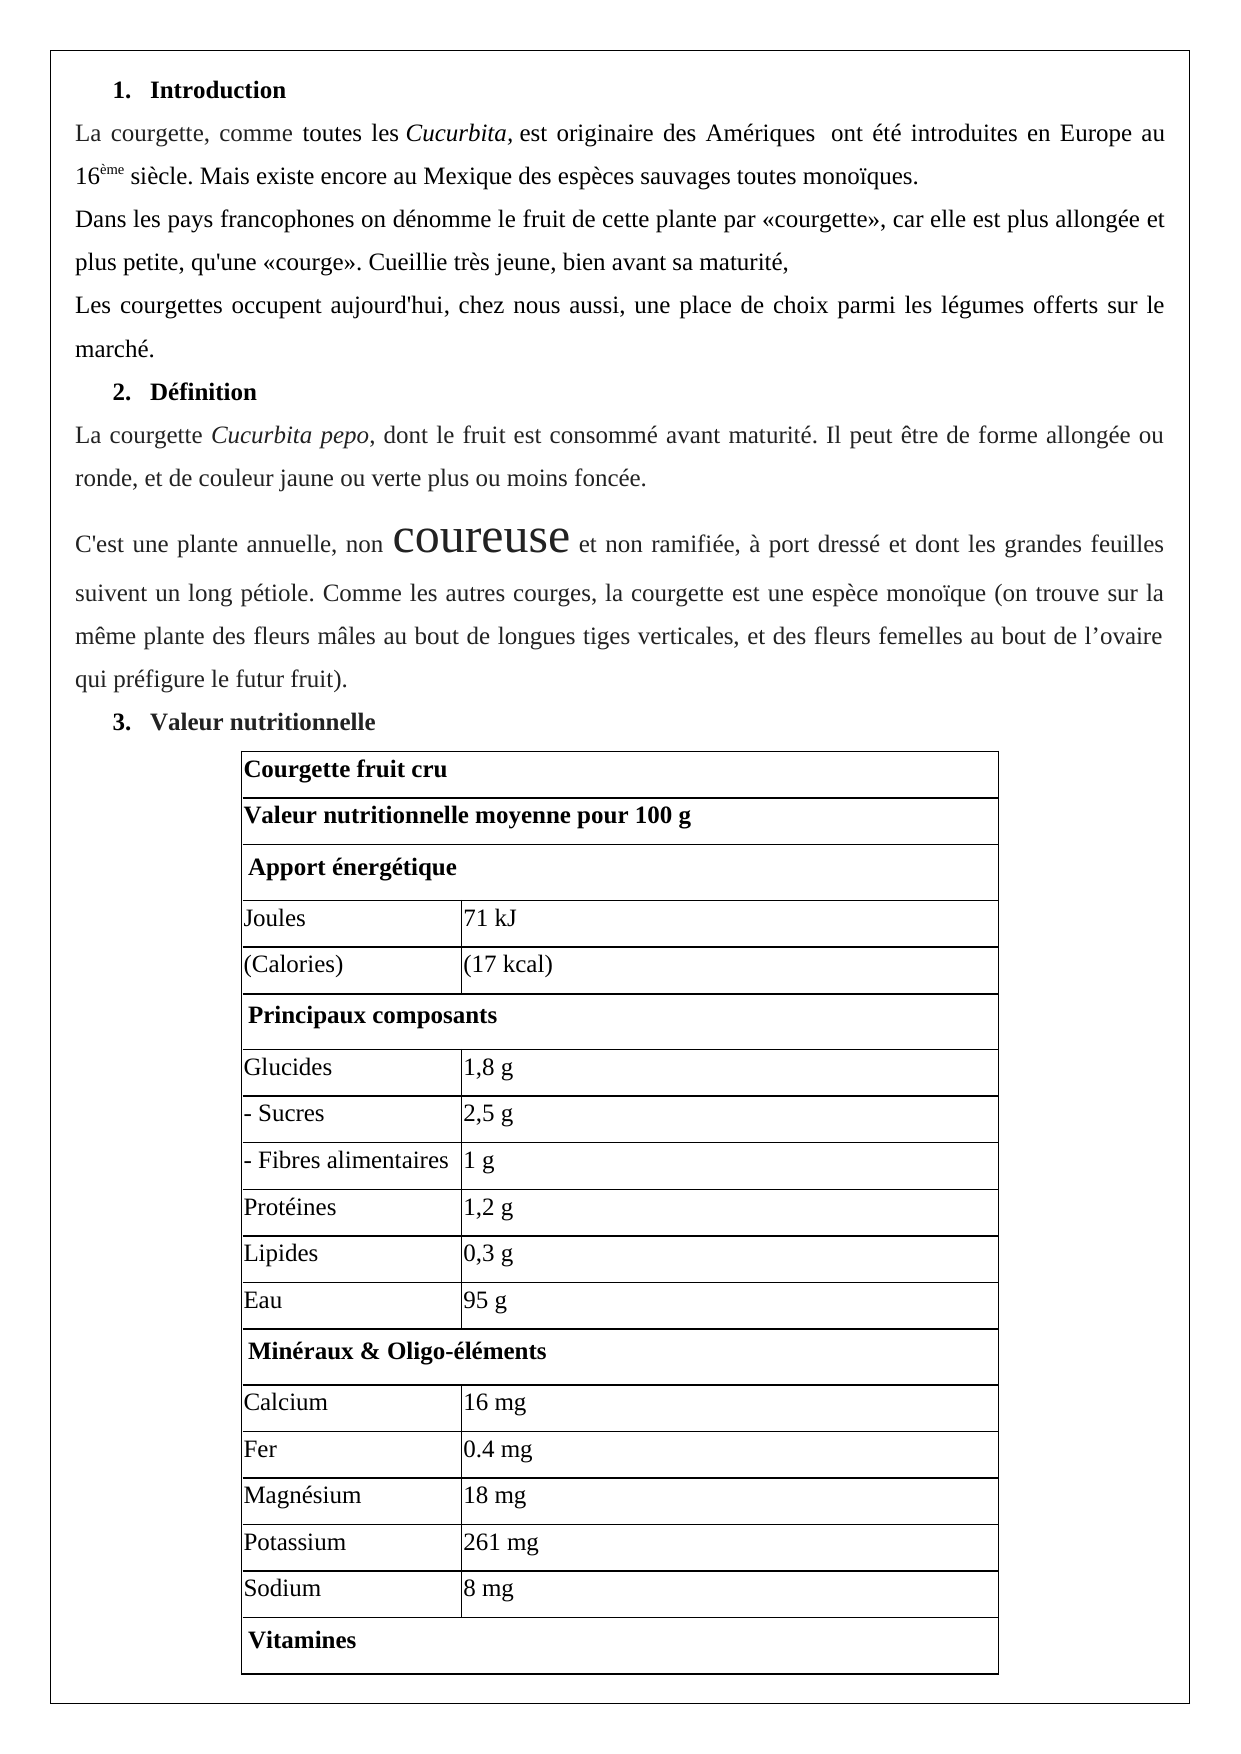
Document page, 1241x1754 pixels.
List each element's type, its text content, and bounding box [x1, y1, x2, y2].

table_cell Eau [242, 1283, 461, 1328]
table_cell Sodium [242, 1571, 461, 1617]
table_cell 18 mg [462, 1479, 998, 1524]
list Définition [112, 377, 1165, 406]
table_cell 2,5 g [462, 1097, 998, 1142]
text La courgette Cucurbita pepo, dont le fruit est consommé avant maturité. Il peut être de forme allongée ou ronde, et de couleur jaune ou verte plus ou moins foncée. [75, 420, 1165, 492]
table_cell - Fibres alimentaires [242, 1143, 461, 1188]
table_cell 1 g [462, 1143, 998, 1188]
table_cell Valeur nutritionnelle moyenne pour 100 g [242, 798, 998, 844]
table_cell (Calories) [242, 947, 461, 993]
table_header Courgette fruit cru [242, 752, 998, 797]
table_cell Principaux composants [242, 994, 998, 1049]
table_cell 1,2 g [462, 1190, 998, 1235]
table_cell Minéraux & Oligo-éléments [242, 1329, 998, 1384]
table_cell 95 g [462, 1283, 998, 1328]
table_cell Glucides [242, 1050, 461, 1095]
table_cell Fer [242, 1432, 461, 1477]
text Dans les pays francophones on dénomme le fruit de cette plante par «courgette», car elle est plus allongée et plus petite, qu'une «courge». Cueillie très jeune, bien avant sa maturité, [75, 204, 1165, 276]
table_cell 1,8 g [462, 1050, 998, 1095]
table_cell 16 mg [462, 1386, 998, 1431]
table_cell Apport énergétique [242, 845, 998, 900]
table_cell Calcium [242, 1385, 461, 1431]
list Introduction [112, 75, 1165, 104]
text Les courgettes occupent aujourd'hui, chez nous aussi, une place de choix parmi les légumes offerts sur le marché. [75, 291, 1165, 362]
text C'est une plante annuelle, non coureuse et non ramifiée, à port dressé et dont les grandes feuilles suivent un long pétiole. Comme les autres courges, la courgette est une espèce monoïque (on trouve sur la même plante des fleurs mâles au bout de longues tiges verticales, et des fleurs femelles au bout de l’ovaire qui préfigure le futur fruit). [75, 506, 1165, 693]
table_cell 261 mg [462, 1525, 998, 1570]
table_cell 0,3 g [462, 1237, 998, 1282]
table_cell Potassium [242, 1525, 461, 1570]
table_cell Vitamines [242, 1618, 998, 1673]
table_cell 0.4 mg [462, 1432, 998, 1477]
table_cell - Sucres [242, 1096, 461, 1142]
table_cell (17 kcal) [462, 948, 998, 993]
table_cell Protéines [242, 1190, 461, 1235]
text La courgette, comme toutes les Cucurbita, est originaire des Amériques ont été introduites en Europe au 16ème siècle. Mais existe encore au Mexique des espèces sauvages toutes monoïques. [75, 118, 1165, 190]
table_cell Joules [242, 901, 461, 946]
table_cell Lipides [242, 1236, 461, 1282]
table_cell Magnésium [242, 1478, 461, 1524]
table_cell 8 mg [462, 1572, 998, 1617]
table_cell 71 kJ [462, 901, 998, 946]
list Valeur nutritionnelle [112, 707, 1165, 736]
